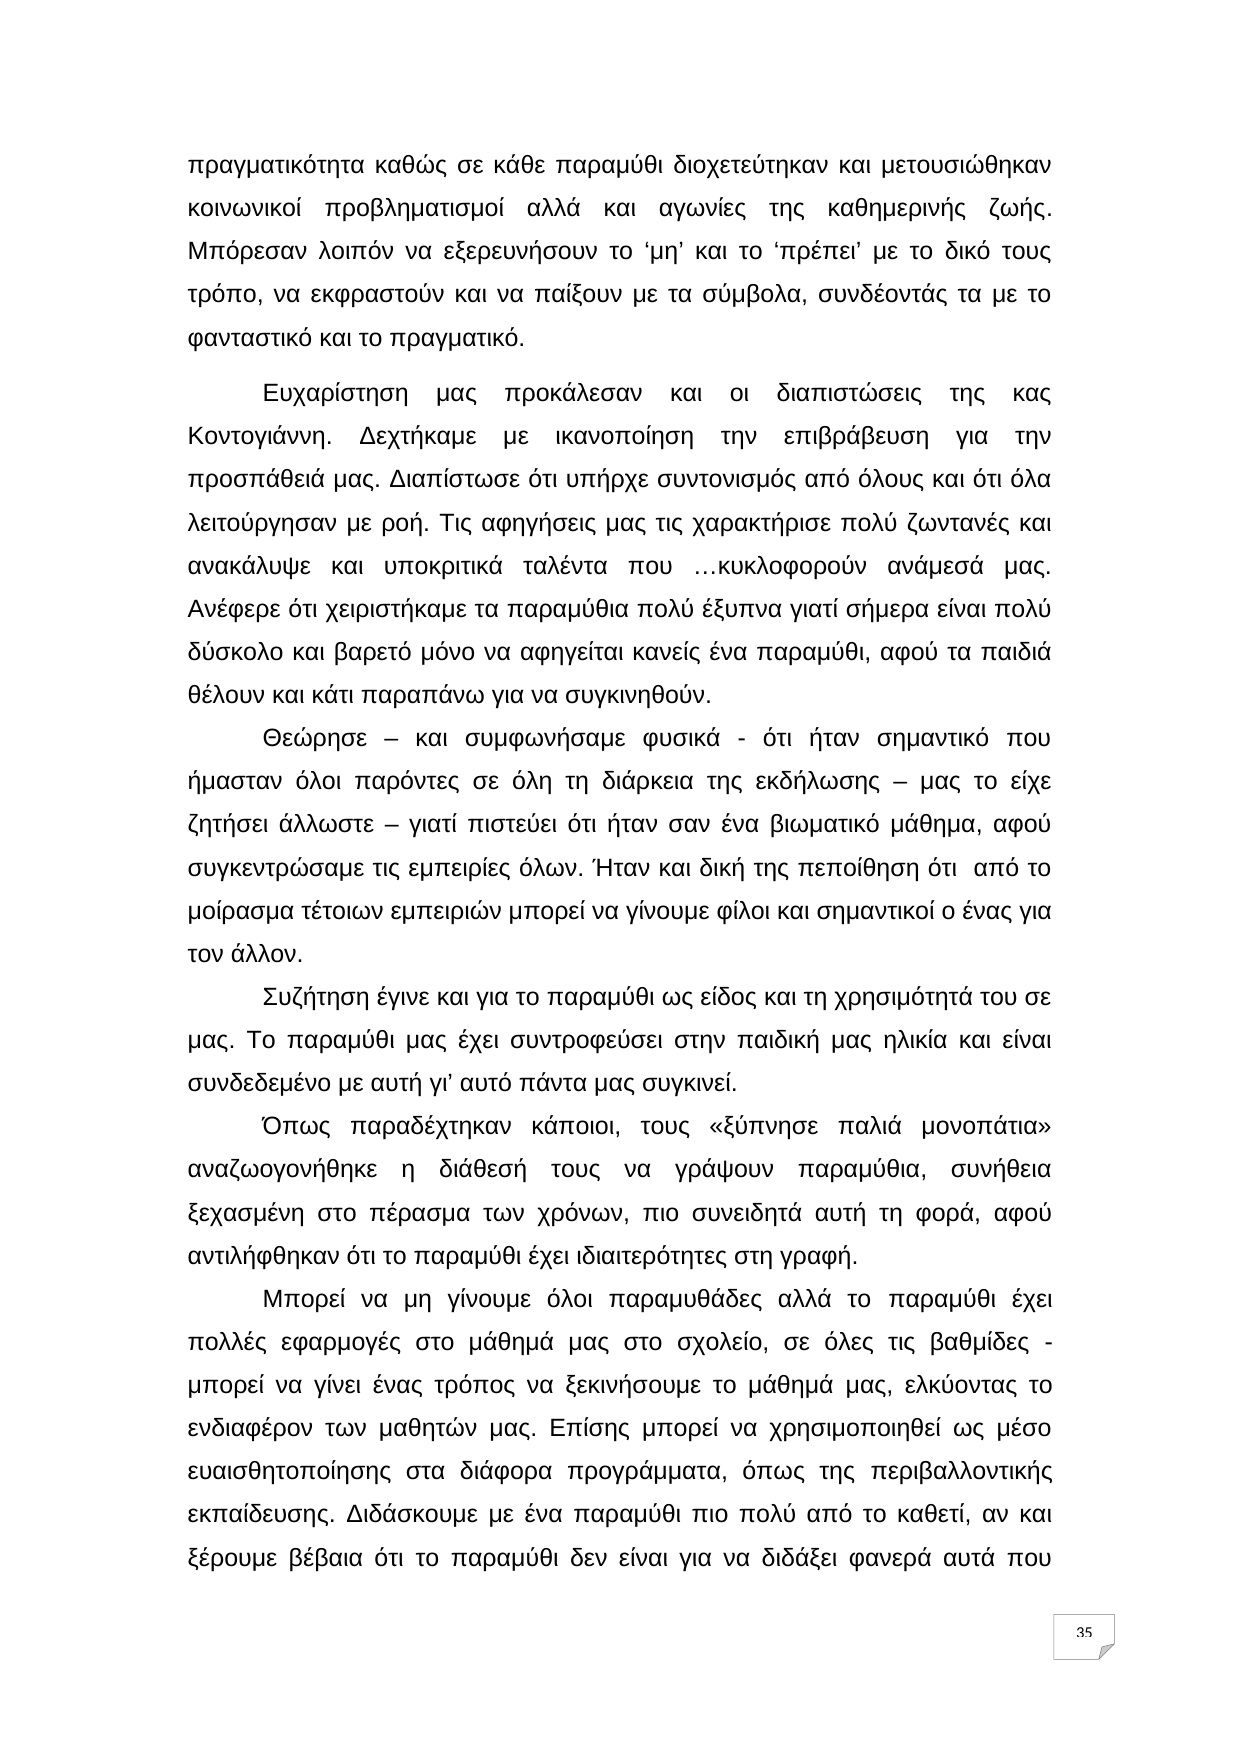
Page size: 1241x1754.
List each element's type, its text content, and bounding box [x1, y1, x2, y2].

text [187, 150, 1053, 351]
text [187, 1284, 1053, 1571]
text Θεώρησε – και συμφωνήσαμε φυσικά - ότι ήταν σημαντικό που ήμασταν όλοι παρόντες σε όλη τη διάρκεια της εκδήλωσης – μας το είχε ζητήσει άλλωστε – γιατί πιστεύει ότι ήταν σαν ένα βιωματικό μάθημα, αφού συγκεντρώσαμε τις εμπειρίες όλων. Ήταν και δική της πεποίθηση ότι από το μοίρασμα τέτοιων εμπειριών μπορεί να γίνουμε φίλοι και σημαντικοί ο ένας για τον άλλον. [187, 723, 1053, 967]
text Ευχαρίστηση μας προκάλεσαν και οι διαπιστώσεις της κας Κοντογιάννη. Δεχτήκαμε με ικανοποίηση την επιβράβευση για την προσπάθειά μας. Διαπίστωσε ότι υπήρχε συντονισμός από όλους και ότι όλα λειτούργησαν με ροή. Τις αφηγήσεις μας τις χαρακτήρισε πολύ ζωντανές και ανακάλυψε και υποκριτικά ταλέντα που …κυκλοφορούν ανάμεσά μας. Ανέφερε ότι χειριστήκαμε τα παραμύθια πολύ έξυπνα γιατί σήμερα είναι πολύ δύσκολο και βαρετό μόνο να αφηγείται κανείς ένα παραμύθι, αφού τα παιδιά θέλουν και κάτι παραπάνω για να συγκινηθούν. [187, 378, 1053, 709]
text Συζήτηση έγινε και για το παραμύθι ως είδος και τη χρησιμότητά του σε μας. Το παραμύθι μας έχει συντροφεύσει στην παιδική μας ηλικία και είναι συνδεδεμένο με αυτή γι’ αυτό πάντα μας συγκινεί. [187, 982, 1053, 1097]
text Όπως παραδέχτηκαν κάποιοι, τους «ξύπνησε παλιά μονοπάτια» αναζωογονήθηκε η διάθεσή τους να γράψουν παραμύθια, συνήθεια ξεχασμένη στο πέρασμα των χρόνων, πιο συνειδητά αυτή τη φορά, αφού αντιλήφθηκαν ότι το παραμύθι έχει ιδιαιτερότητες στη γραφή. [187, 1111, 1053, 1269]
